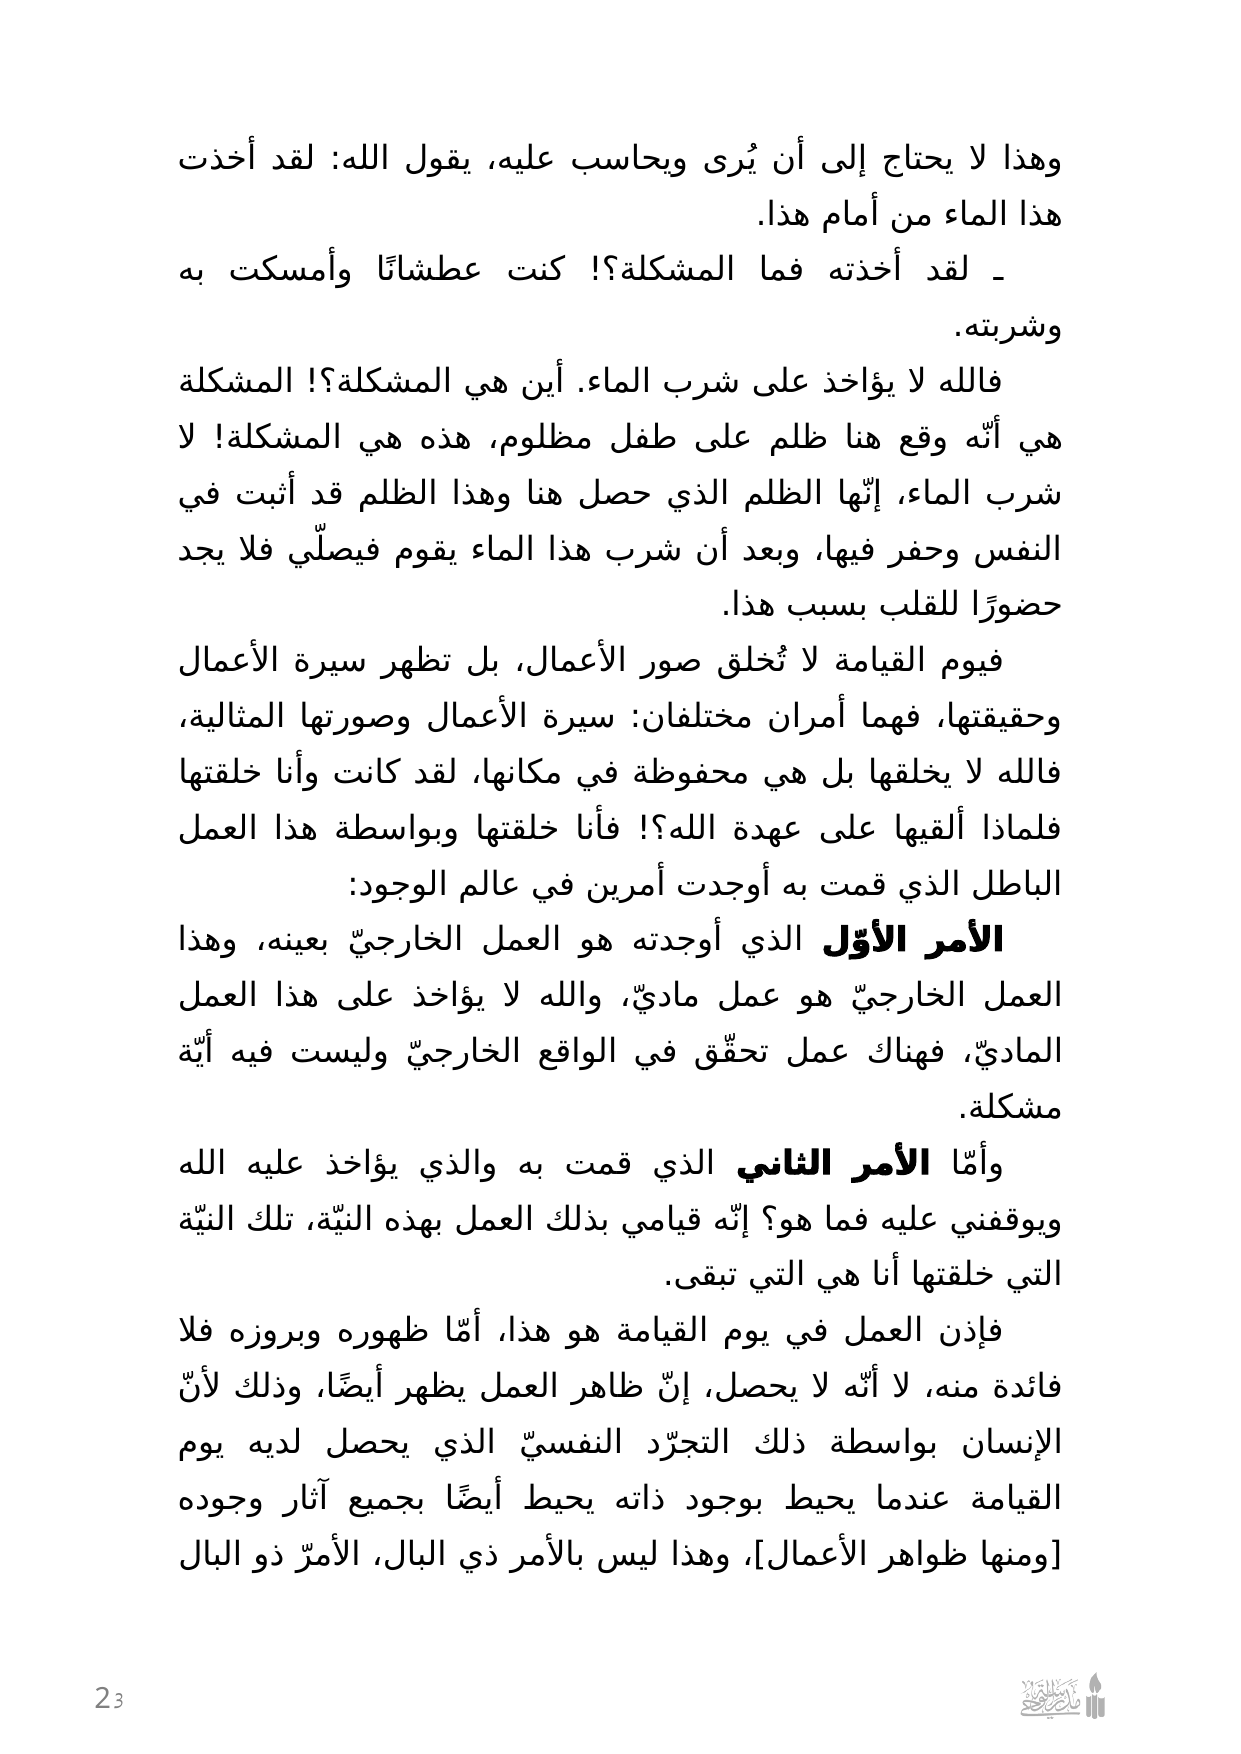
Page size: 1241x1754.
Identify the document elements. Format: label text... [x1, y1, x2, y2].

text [177, 1308, 1063, 1587]
picture [1020, 1672, 1105, 1719]
text فيوم القيامة لا تُخلق صور الأعمال، بل تظهر سيرة الأعمال وحقيقتها، فهما أمران مختلفان: سيرة الأعمال وصورتها المثالية، فالله لا يخلقها بل هي محفوظة في مكانها، لقد كانت وأنا خلقتها فلماذا ألقيها على عهدة الله؟! فأنا خلقتها وبواسطة هذا العمل الباطل الذي قمت به أوجدت أمرين في عالم الوجود: [177, 638, 1063, 917]
text فالله لا يؤاخذ على شرب الماء. أين هي المشكلة؟! المشكلة هي أنّه وقع هنا ظلم على طفل مظلوم، هذه هي المشكلة! لا شرب الماء، إنّها الظلم الذي حصل هنا وهذا الظلم قد أثبت في النفس وحفر فيها، وبعد أن شرب هذا الماء يقوم فيصلّي فلا يجد حضورًا للقلب بسبب هذا. [177, 359, 1063, 638]
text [177, 136, 1063, 247]
text وأمّا الأمر الثاني الذي قمت به والذي يؤاخذ عليه الله ويوقفني عليه فما هو؟ إنّه قيامي بذلك العمل بهذه النيّة، تلك النيّة التي خلقتها أنا هي التي تبقى. [177, 1141, 1063, 1308]
text ـ لقد أخذته فما المشكلة؟! كنت عطشانًا وأمسكت به وشربته. [177, 247, 1063, 359]
text الأمر الأوّل الذي أوجدته هو العمل الخارجيّ بعينه، وهذا العمل الخارجيّ هو عمل ماديّ، والله لا يؤاخذ على هذا العمل الماديّ، فهناك عمل تحقّق في الواقع الخارجيّ وليست فيه أيّة مشكلة. [177, 917, 1063, 1141]
